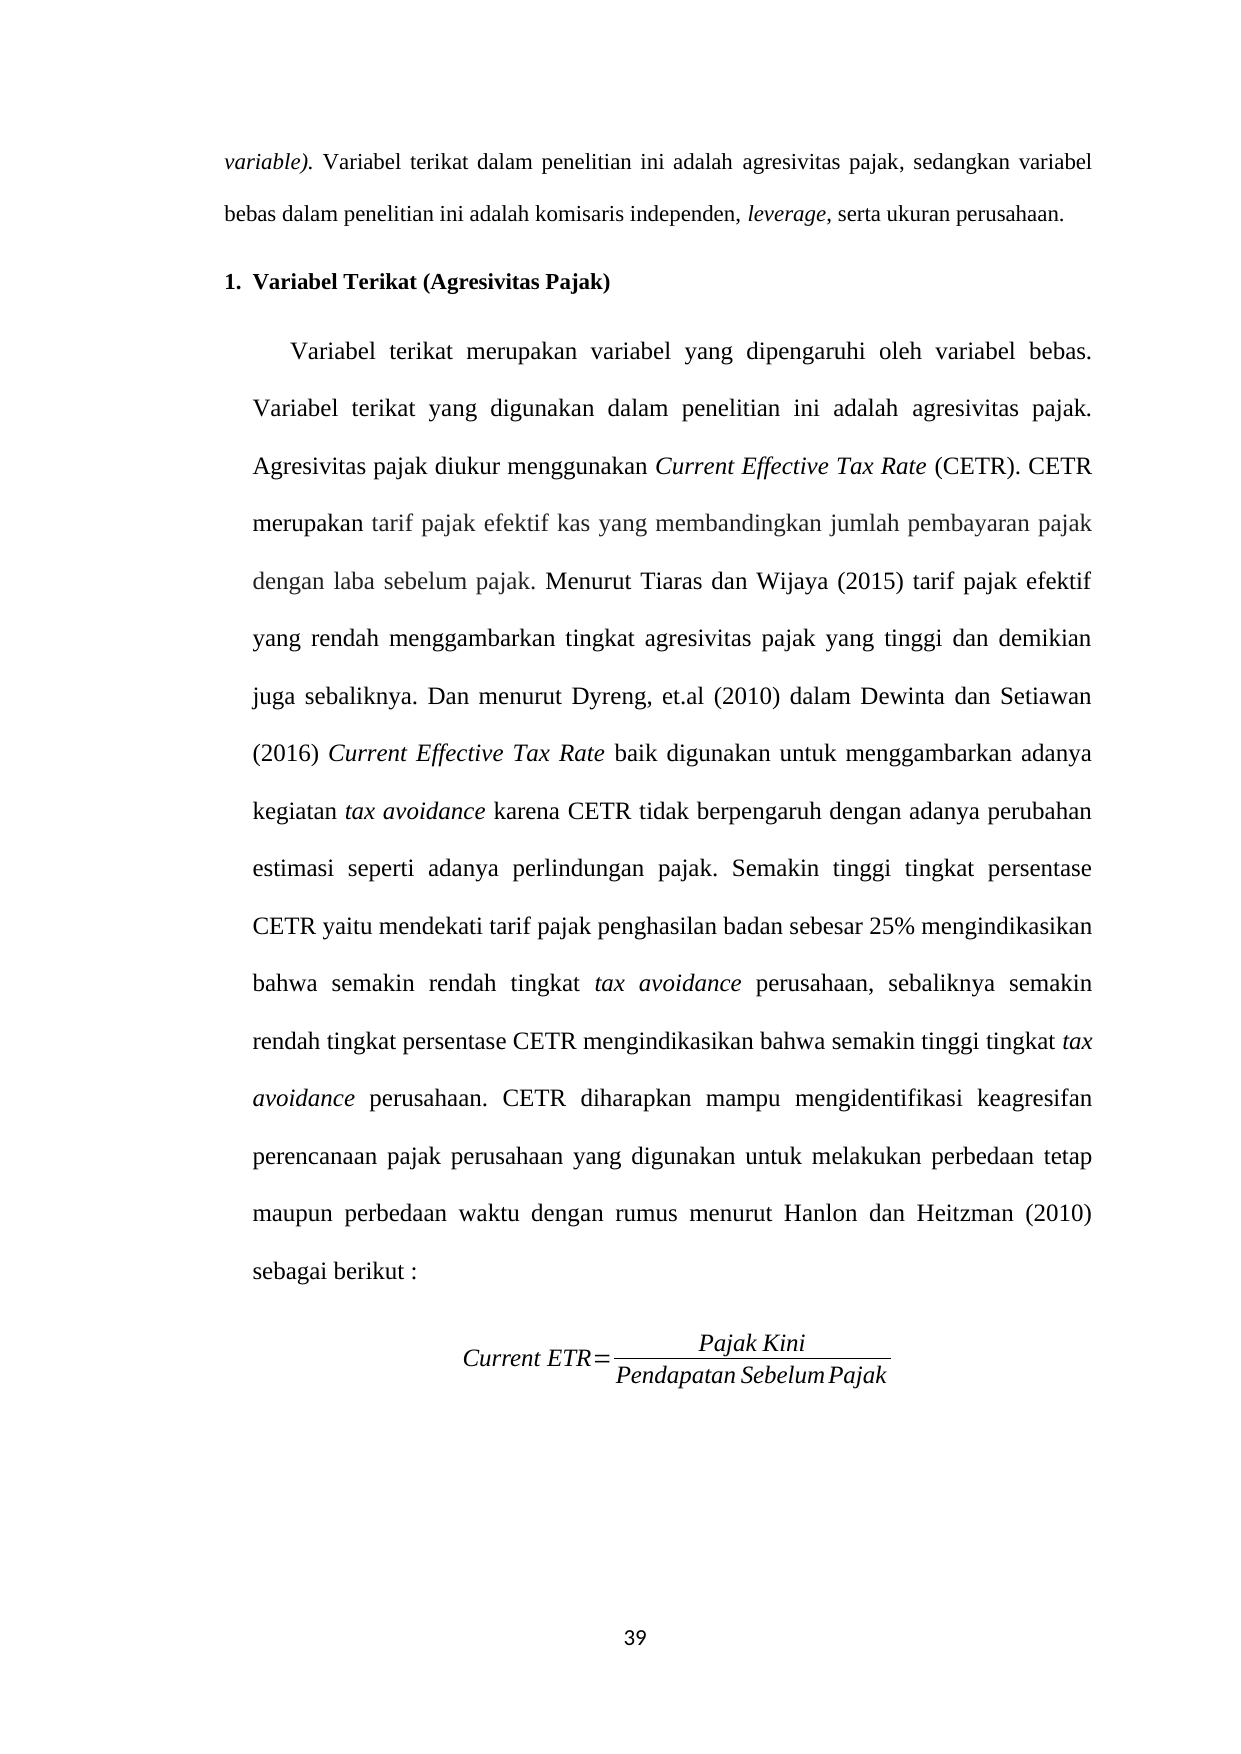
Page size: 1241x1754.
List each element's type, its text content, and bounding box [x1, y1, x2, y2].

text Variabel terikat merupakan variabel yang dipengaruhi oleh variabel bebas. Variabel terikat yang digunakan dalam penelitian ini adalah agresivitas pajak. Agresivitas pajak diukur menggunakan Current Effective Tax Rate (CETR). CETR merupakan tarif pajak efektif kas yang membandingkan jumlah pembayaran pajak dengan laba sebelum pajak. Menurut Tiaras dan Wijaya (2015) tarif pajak efektif yang rendah menggambarkan tingkat agresivitas pajak yang tinggi dan demikian juga sebaliknya. Dan menurut Dyreng, et.al (2010) dalam Dewinta dan Setiawan (2016) Current Effective Tax Rate baik digunakan untuk menggambarkan adanya kegiatan tax avoidance karena CETR tidak berpengaruh dengan adanya perubahan estimasi seperti adanya perlindungan pajak. Semakin tinggi tingkat persentase CETR yaitu mendekati tarif pajak penghasilan badan sebesar 25% mengindikasikan bahwa semakin rendah tingkat tax avoidance perusahaan, sebaliknya semakin rendah tingkat persentase CETR mengindikasikan bahwa semakin tinggi tingkat tax avoidance perusahaan. CETR diharapkan mampu mengidentifikasi keagresifan perencanaan pajak perusahaan yang digunakan untuk melakukan perbedaan tetap maupun perbedaan waktu dengan rumus menurut Hanlon dan Heitzman (2010) sebagai berikut : [252, 336, 1092, 1284]
list Variabel Terikat (Agresivitas Pajak) [224, 268, 1092, 294]
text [224, 148, 1092, 227]
